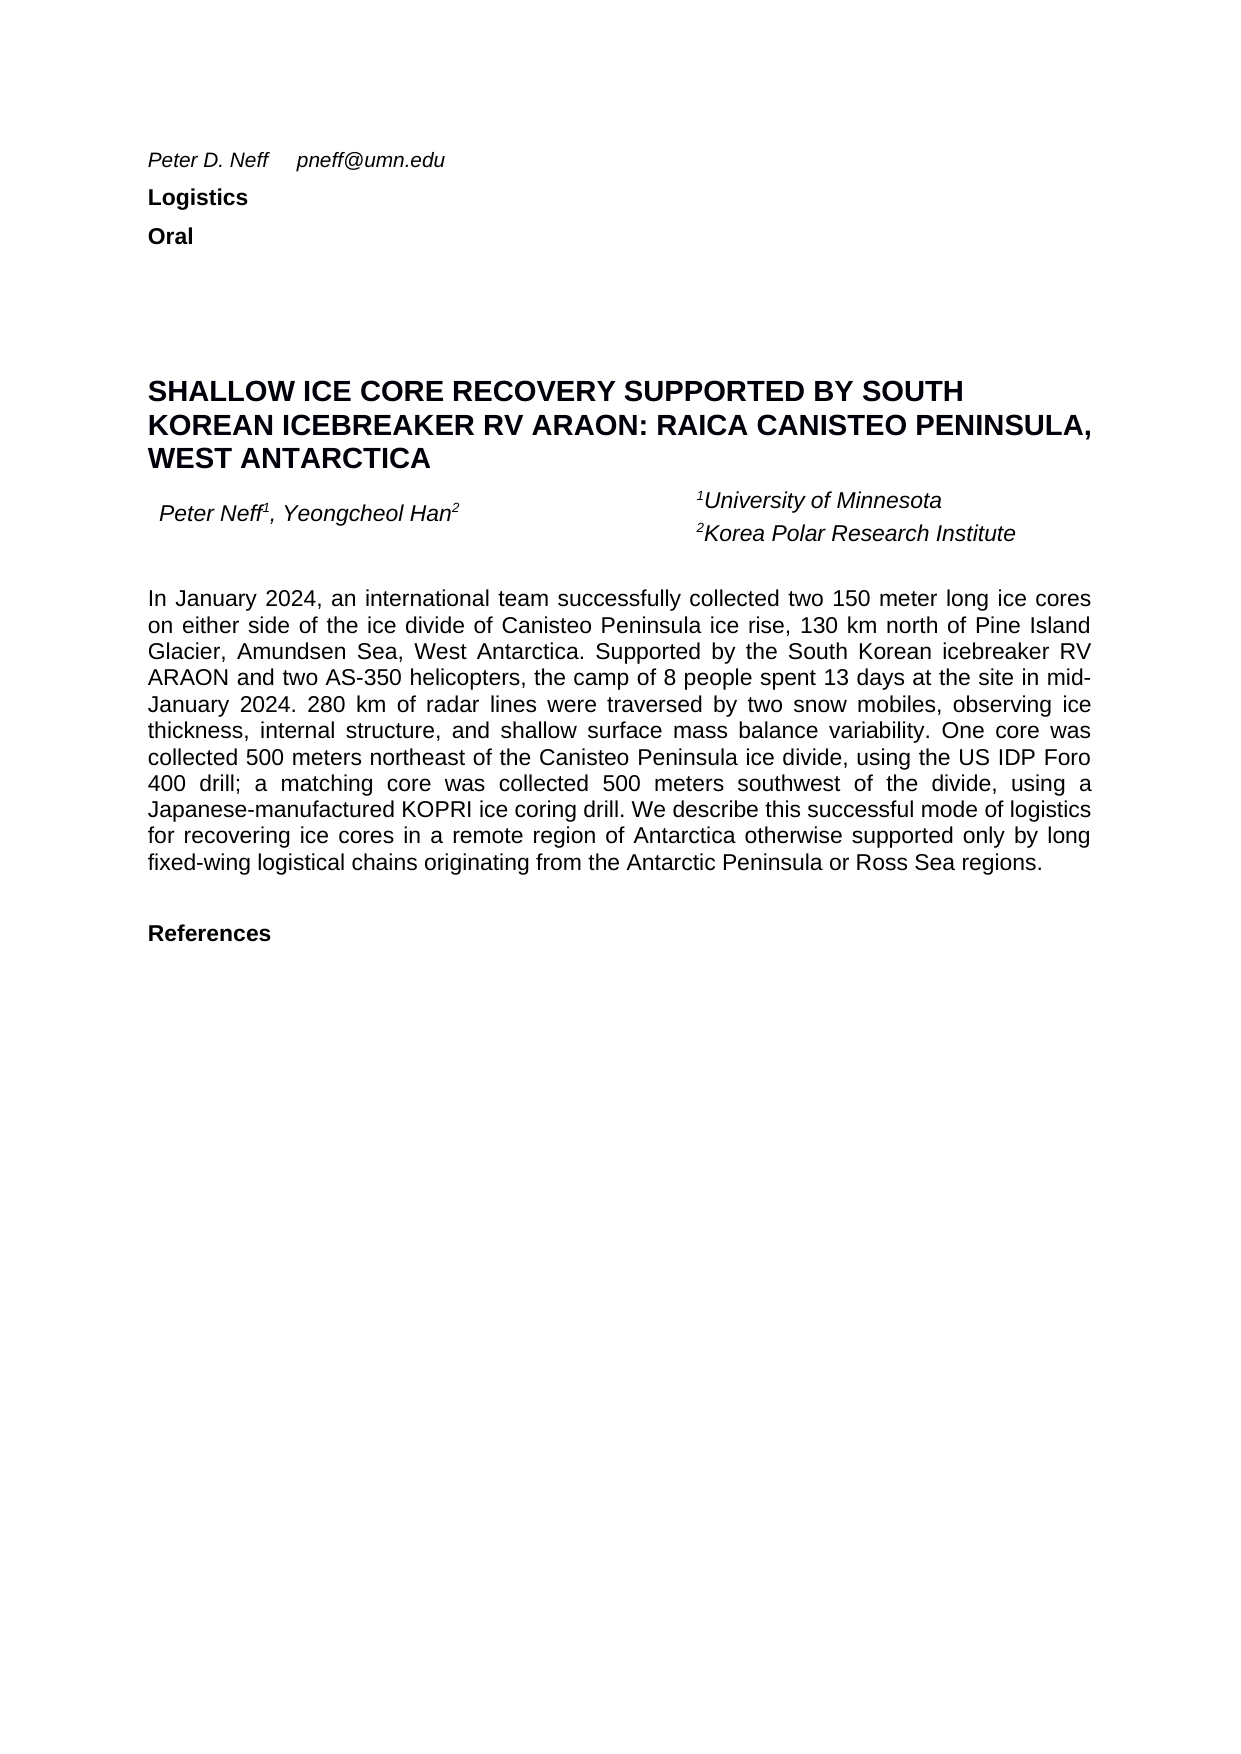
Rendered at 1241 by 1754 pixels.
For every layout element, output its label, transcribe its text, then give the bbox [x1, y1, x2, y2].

subtitle Logistics [148, 184, 1045, 211]
subtitle References [148, 920, 1045, 947]
subtitle Oral [148, 223, 1045, 249]
table_header 1University of Minnesota 2Korea Polar Research Institute [620, 488, 1092, 553]
subtitle Shallow ice core recovery supported by South Korean icebreaker RV ARAON: RAICA Canisteo Peninsula, West Antarctica [148, 374, 1092, 475]
table_header Peter Neff1, Yeongcheol Han2 [148, 488, 620, 553]
text Peter D. Neff pneff@umn.edu [148, 148, 1092, 172]
text In January 2024, an international team successfully collected two 150 meter long ice cores on either side of the ice divide of Canisteo Peninsula ice rise, 130 km north of Pine Island Glacier, Amundsen Sea, West Antarctica. Supported by the South Korean icebreaker RV ARAON and two AS-350 helicopters, the camp of 8 people spent 13 days at the site in mid-January 2024. 280 km of radar lines were traversed by two snow mobiles, observing ice thickness, internal structure, and shallow surface mass balance variability. One core was collected 500 meters northeast of the Canisteo Peninsula ice divide, using the US IDP Foro 400 drill; a matching core was collected 500 meters southwest of the divide, using a Japanese-manufactured KOPRI ice coring drill. We describe this successful mode of logistics for recovering ice cores in a remote region of Antarctica otherwise supported only by long fixed-wing logistical chains originating from the Antarctic Peninsula or Ross Sea regions. [148, 585, 1092, 875]
